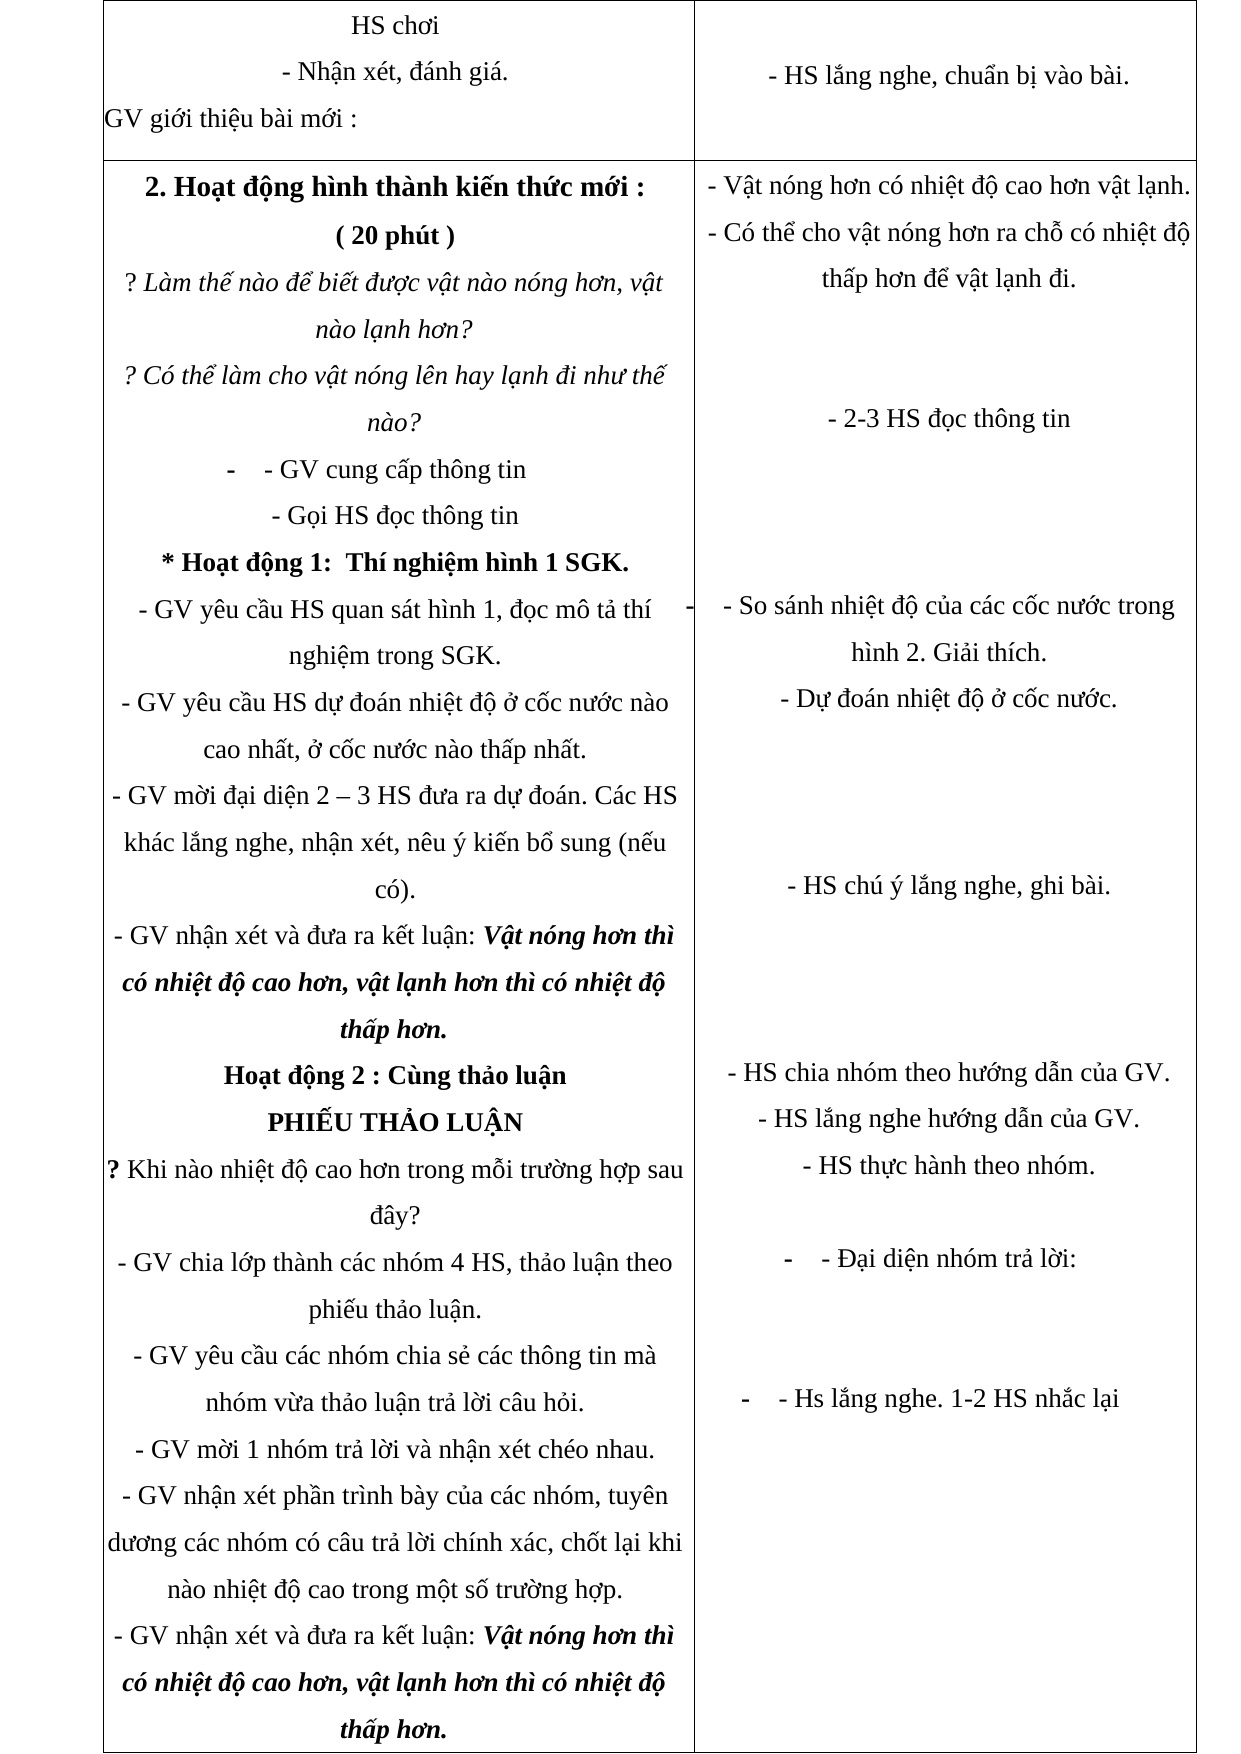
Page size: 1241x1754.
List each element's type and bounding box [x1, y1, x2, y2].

table_cell [104, 1, 694, 160]
table_cell [695, 1, 1196, 160]
table_cell [104, 161, 694, 1752]
table_cell [695, 161, 1196, 1752]
